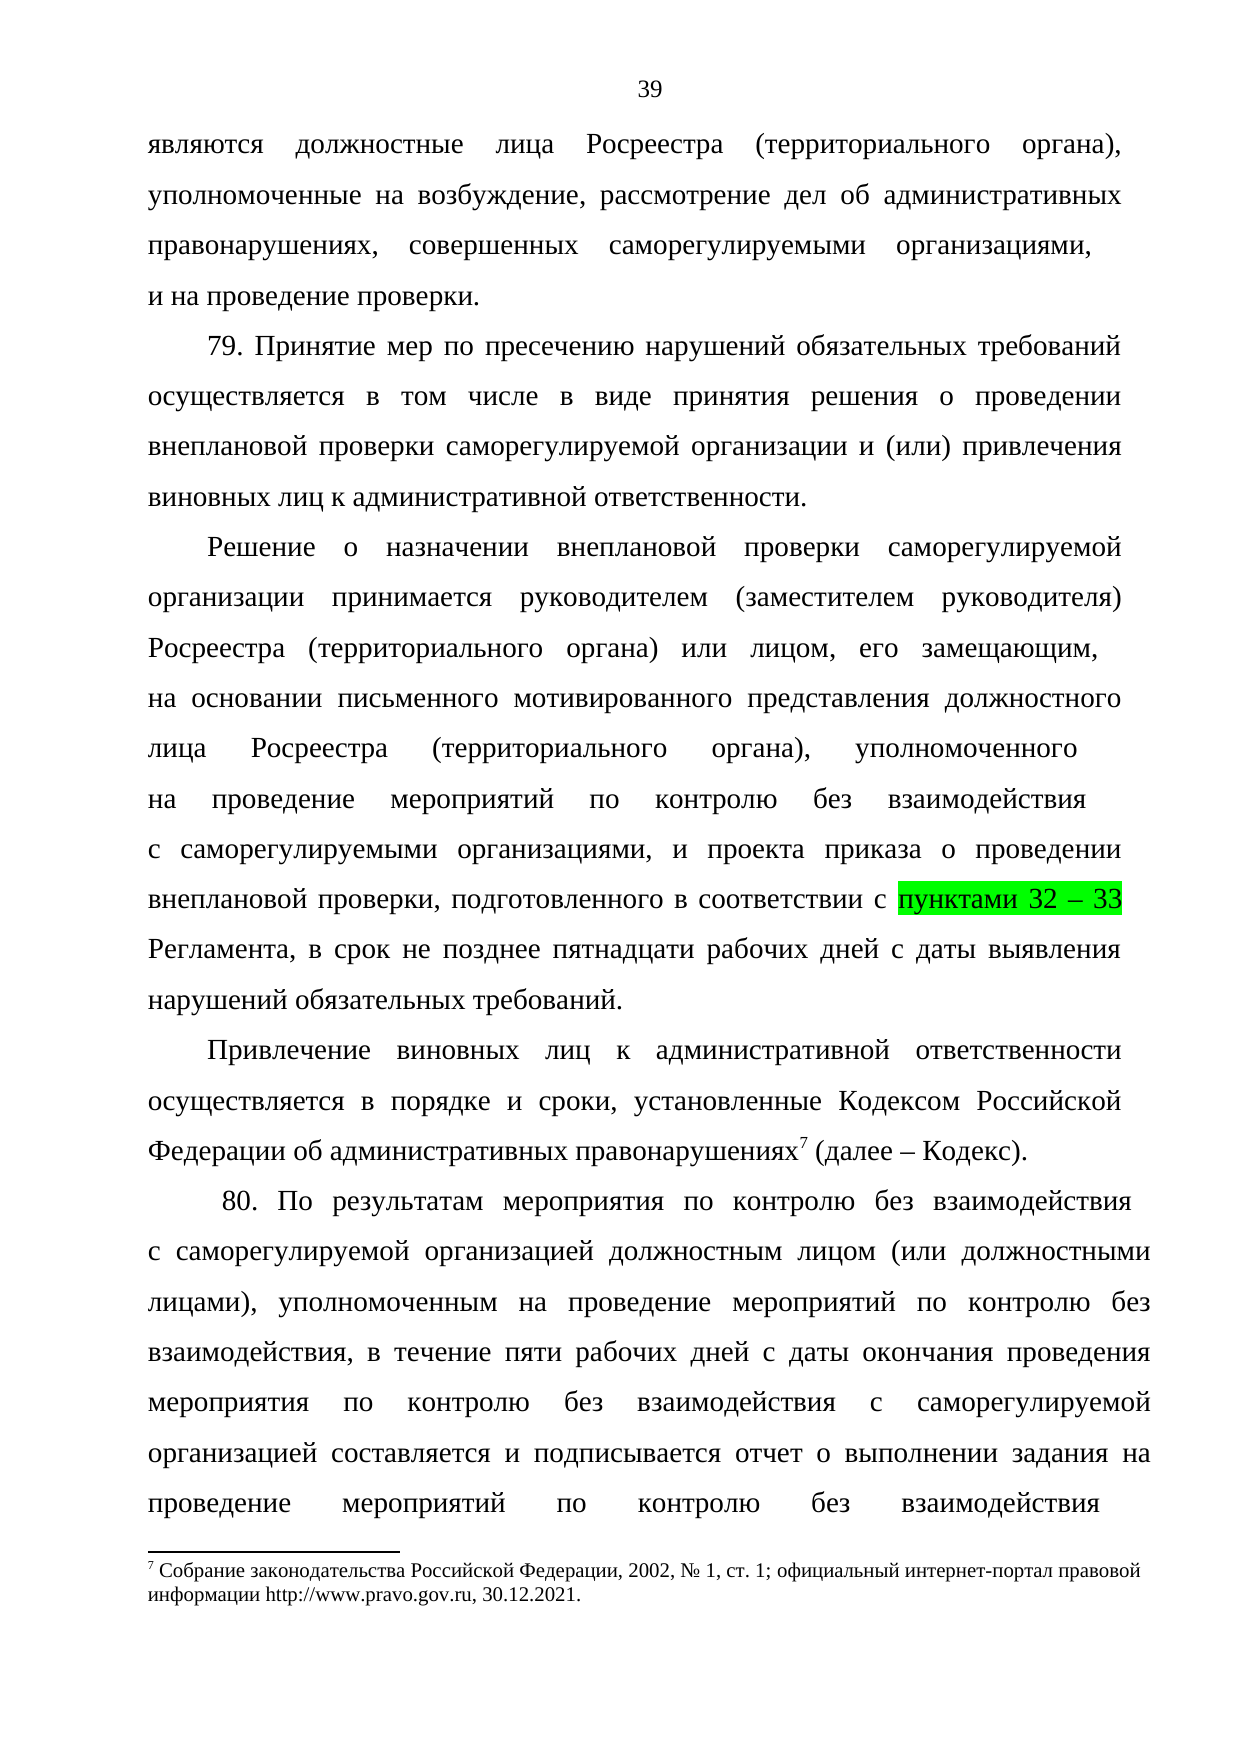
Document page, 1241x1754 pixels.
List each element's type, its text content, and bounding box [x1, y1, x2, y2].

text 79. Принятие мер по пресечению нарушений обязательных требований осуществляется в том числе в виде принятия решения о проведении внеплановой проверки саморегулируемой организации и (или) привлечения виновных лиц к административной ответственности. [148, 328, 1122, 512]
text Решение о назначении внеплановой проверки саморегулируемой организации принимается руководителем (заместителем руководителя) Росреестра (территориального органа) или лицом, его замещающим, на основании письменного мотивированного представления должностного лица Росреестра (территориального органа), уполномоченного на проведение мероприятий по контролю без взаимодействия с саморегулируемыми организациями, и проекта приказа о проведении внеплановой проверки, подготовленного в соответствии с пунктами 32 – 33 Регламента, в срок не позднее пятнадцати рабочих дней с даты выявления нарушений обязательных требований. [148, 529, 1122, 1016]
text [148, 127, 1122, 311]
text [148, 1183, 1152, 1519]
text Привлечение виновных лиц к административной ответственности осуществляется в порядке и сроки, установленные Кодексом Российской Федерации об административных правонарушениях (далее – Кодекс). [148, 1032, 1122, 1166]
